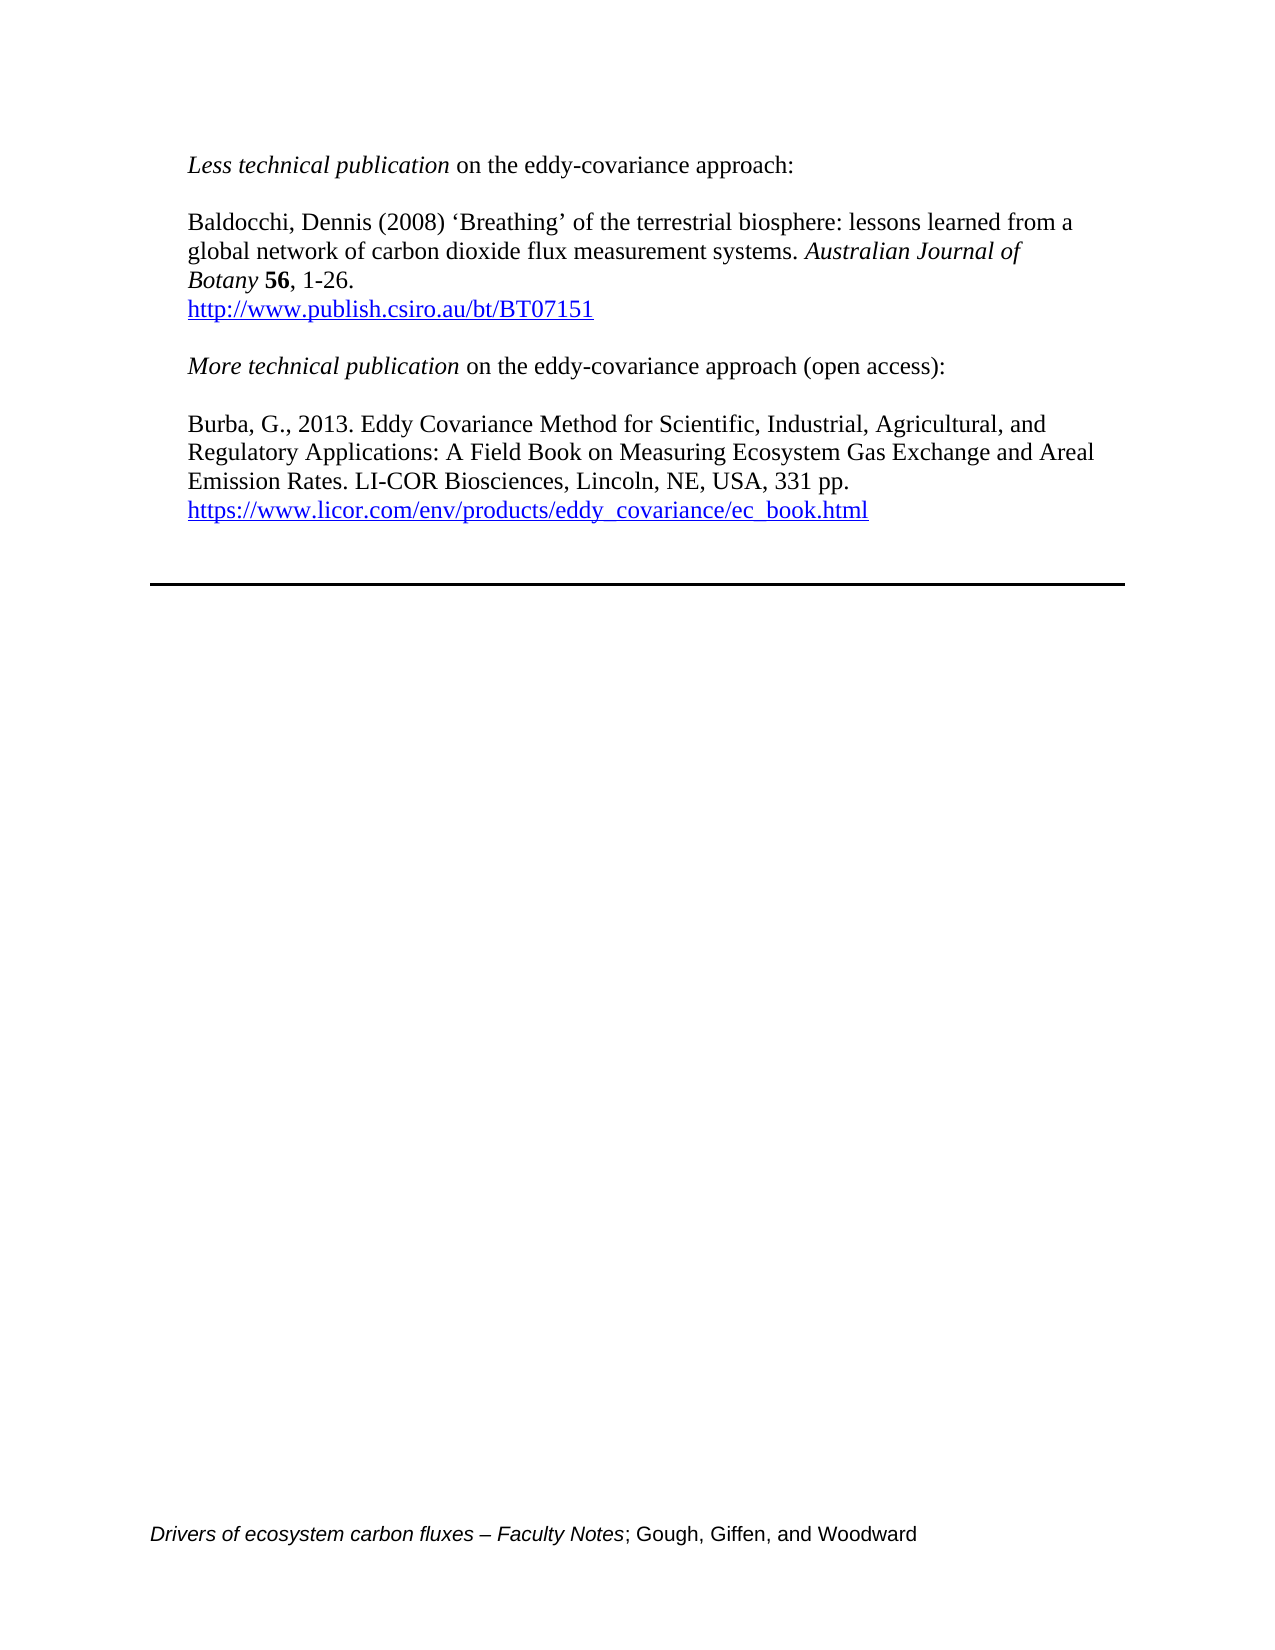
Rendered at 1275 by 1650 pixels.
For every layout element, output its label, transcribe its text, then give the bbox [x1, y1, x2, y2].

text Burba, G., 2013. Eddy Covariance Method for Scientific, Industrial, Agricultural, and Regulatory Applications: A Field Book on Measuring Ecosystem Gas Exchange and Areal Emission Rates. LI-COR Biosciences, Lincoln, NE, USA, 331 pp. [187, 409, 1125, 495]
text http://www.publish.csiro.au/bt/BT07151 [187, 294, 1125, 322]
text More technical publication on the eddy-covariance approach (open access): [187, 351, 1125, 380]
text Baldocchi, Dennis (2008) ‘Breathing’ of the terrestrial biosphere: lessons learned from a global network of carbon dioxide flux measurement systems. Australian Journal of Botany 56, 1-26. [187, 207, 1125, 294]
text https://www.licor.com/env/products/eddy_covariance/ec_book.html [187, 495, 1125, 524]
text Less technical publication on the eddy-covariance approach: [150, 150, 1125, 179]
